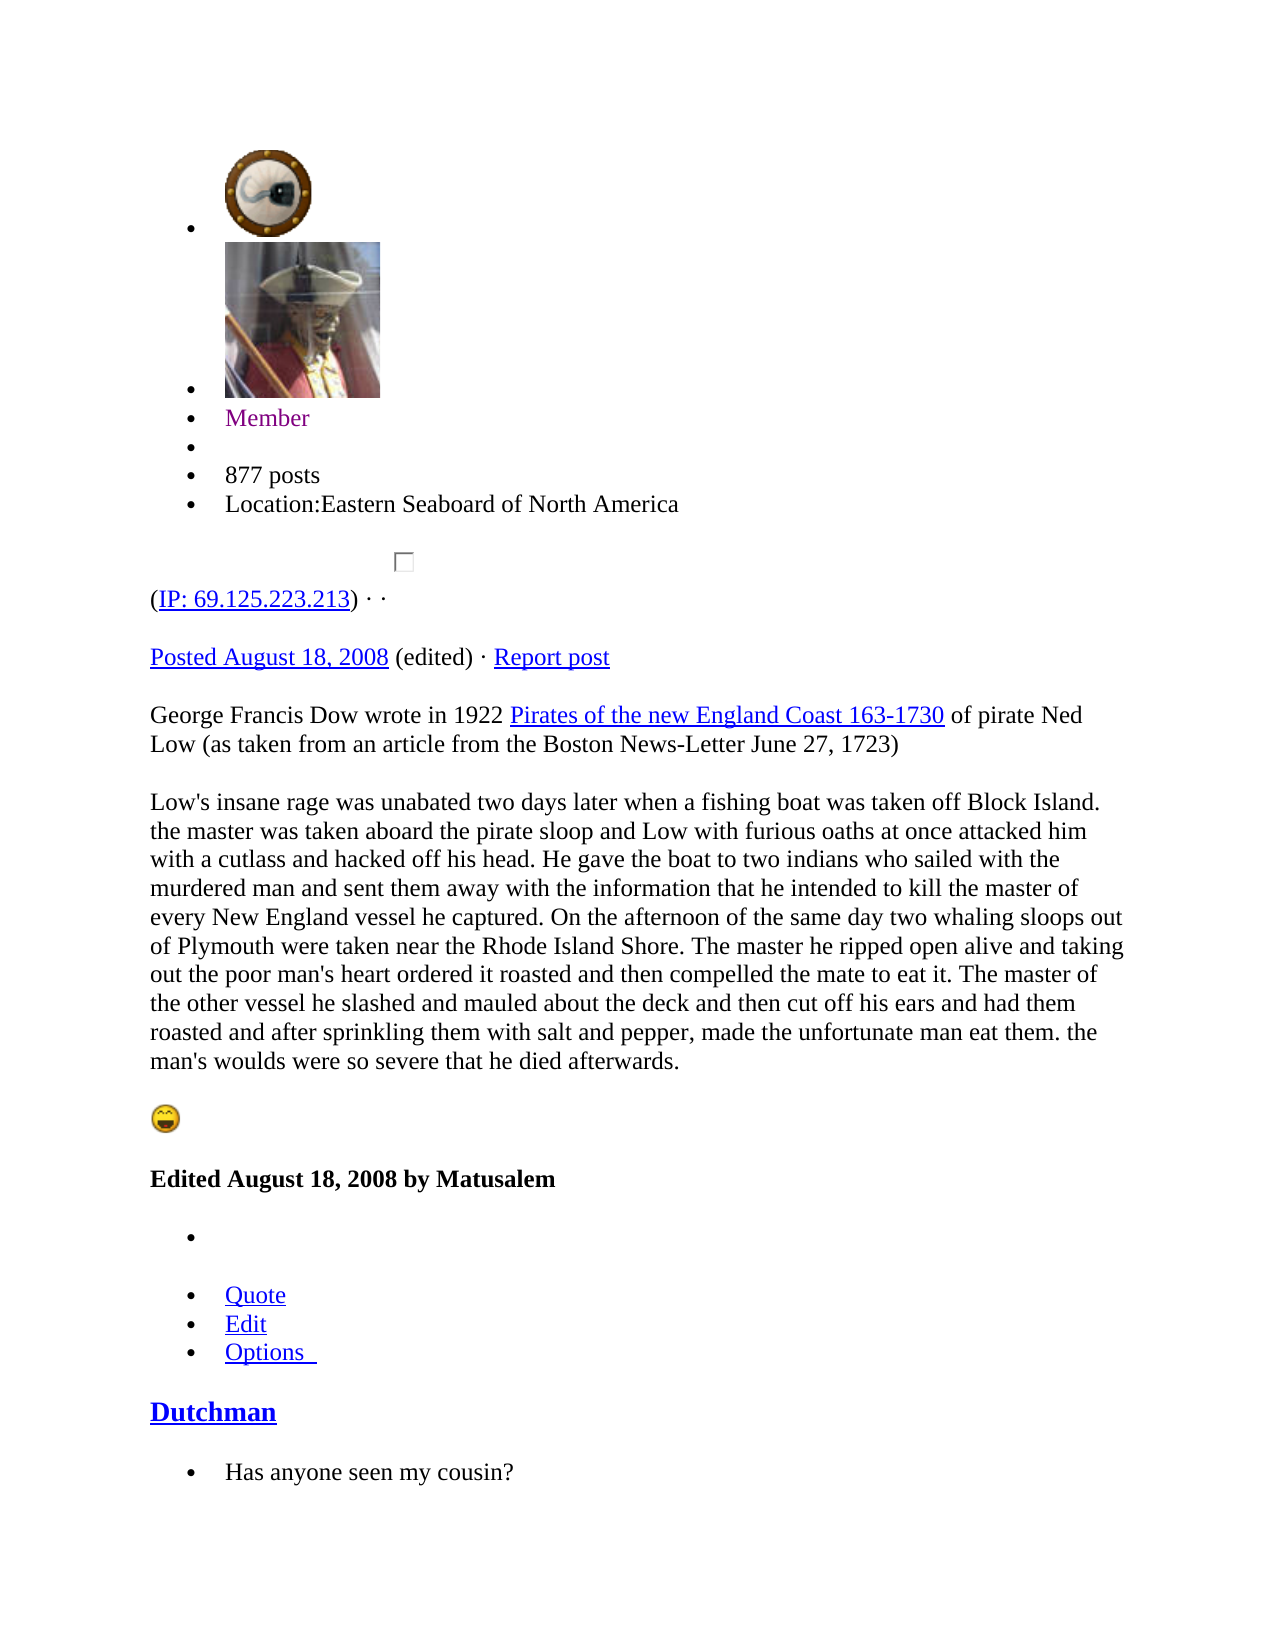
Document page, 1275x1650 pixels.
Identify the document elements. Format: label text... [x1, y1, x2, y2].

list Member [187, 403, 1125, 432]
text Dutchman [150, 1395, 1125, 1428]
picture [150, 1103, 182, 1135]
picture [225, 242, 381, 398]
list Location:Eastern Seaboard of North America [187, 489, 1125, 518]
text Low's insane rage was unabated two days later when a fishing boat was taken off Block Island. the master was taken aboard the pirate sloop and Low with furious oaths at once attacked him with a cutlass and hacked off his head. He gave the boat to two indians who sailed with the murdered man and sent them away with the information that he intended to kill the master of every New England vessel he captured. On the afternoon of the same day two whaling sloops out of Plymouth were taken near the Rhode Island Shore. The master he ripped open alive and taking out the poor man's heart ordered it roasted and then compelled the mate to eat it. The master of the other vessel he slashed and mauled about the deck and then cut off his ears and had them roasted and after sprinkling them with salt and pepper, made the unfortunate man eat them. the man's woulds were so severe that he died afterwards. [150, 787, 1125, 1074]
text Edited August 18, 2008 by Matusalem [150, 1164, 1125, 1193]
text George Francis Dow wrote in 1922 Pirates of the new England Coast 163-1730 of pirate Ned Low (as taken from an article from the Boston News-Letter June 27, 1723) [150, 700, 1125, 758]
list 877 posts [187, 461, 1125, 489]
list Has anyone seen my cousin? [187, 1457, 1125, 1486]
picture [225, 150, 312, 237]
list Options [187, 1337, 1125, 1366]
list Quote [187, 1280, 1125, 1309]
list Edit [187, 1309, 1125, 1337]
text (IP: 69.125.223.213) · · [150, 547, 1125, 613]
text Posted August 18, 2008 (edited) · Report post [150, 642, 1125, 671]
